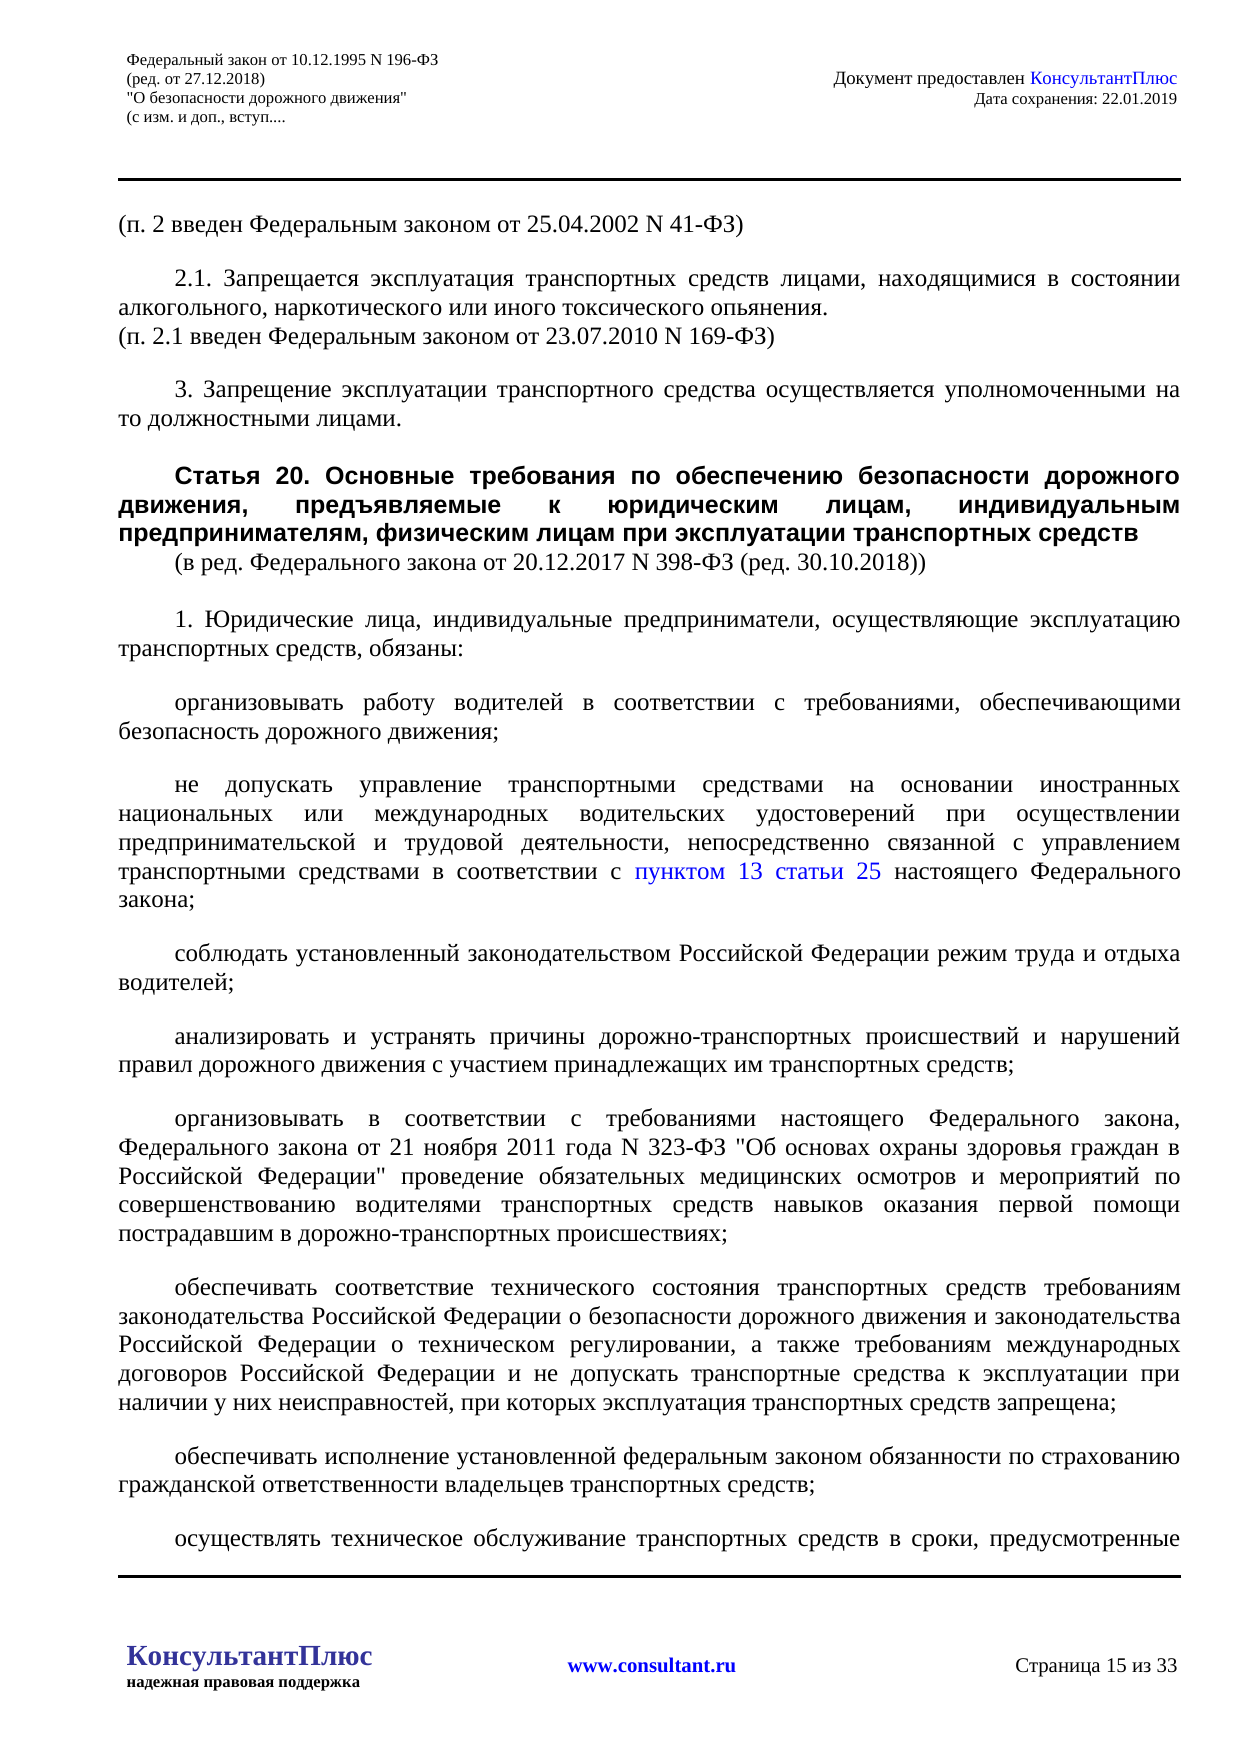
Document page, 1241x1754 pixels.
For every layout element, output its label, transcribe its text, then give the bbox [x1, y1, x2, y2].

text обеспечивать соответствие технического состояния транспортных средств требованиям законодательства Российской Федерации о безопасности дорожного движения и законодательства Российской Федерации о техническом регулировании, а также требованиям международных договоров Российской Федерации и не допускать транспортные средства к эксплуатации при наличии у них неисправностей, при которых эксплуатация транспортных средств запрещена; [118, 1272, 1181, 1416]
text (п. 2 введен Федеральным законом от 25.04.2002 N 41-ФЗ) [118, 209, 1181, 238]
text соблюдать установленный законодательством Российской Федерации режим труда и отдыха водителей; [118, 938, 1181, 996]
text организовывать в соответствии с требованиями настоящего Федерального закона, Федерального закона от 21 ноября 2011 года N 323-ФЗ "Об основах охраны здоровья граждан в Российской Федерации" проведение обязательных медицинских осмотров и мероприятий по совершенствованию водителями транспортных средств навыков оказания первой помощи пострадавшим в дорожно-транспортных происшествиях; [118, 1103, 1181, 1247]
text (п. 2.1 введен Федеральным законом от 23.07.2010 N 169-ФЗ) [118, 321, 1181, 349]
text обеспечивать исполнение установленной федеральным законом обязанности по страхованию гражданской ответственности владельцев транспортных средств; [118, 1441, 1181, 1498]
text организовывать работу водителей в соответствии с требованиями, обеспечивающими безопасность дорожного движения; [118, 687, 1181, 744]
title Статья 20. Основные требования по обеспечению безопасности дорожного движения, предъявляемые к юридическим лицам, индивидуальным предпринимателям, физическим лицам при эксплуатации транспортных средств [118, 461, 1181, 547]
text 2.1. Запрещается эксплуатация транспортных средств лицами, находящимися в состоянии алкогольного, наркотического или иного токсического опьянения. [118, 263, 1181, 321]
text 1. Юридические лица, индивидуальные предприниматели, осуществляющие эксплуатацию транспортных средств, обязаны: [118, 604, 1181, 662]
text 3. Запрещение эксплуатации транспортного средства осуществляется уполномоченными на то должностными лицами. [118, 374, 1181, 432]
text (в ред. Федерального закона от 20.12.2017 N 398-ФЗ (ред. 30.10.2018)) [118, 547, 1181, 576]
text анализировать и устранять причины дорожно-транспортных происшествий и нарушений правил дорожного движения с участием принадлежащих им транспортных средств; [118, 1021, 1181, 1078]
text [118, 1523, 1181, 1552]
text не допускать управление транспортными средствами на основании иностранных национальных или международных водительских удостоверений при осуществлении предпринимательской и трудовой деятельности, непосредственно связанной с управлением транспортными средствами в соответствии с пунктом 13 статьи 25 настоящего Федерального закона; [118, 769, 1181, 913]
